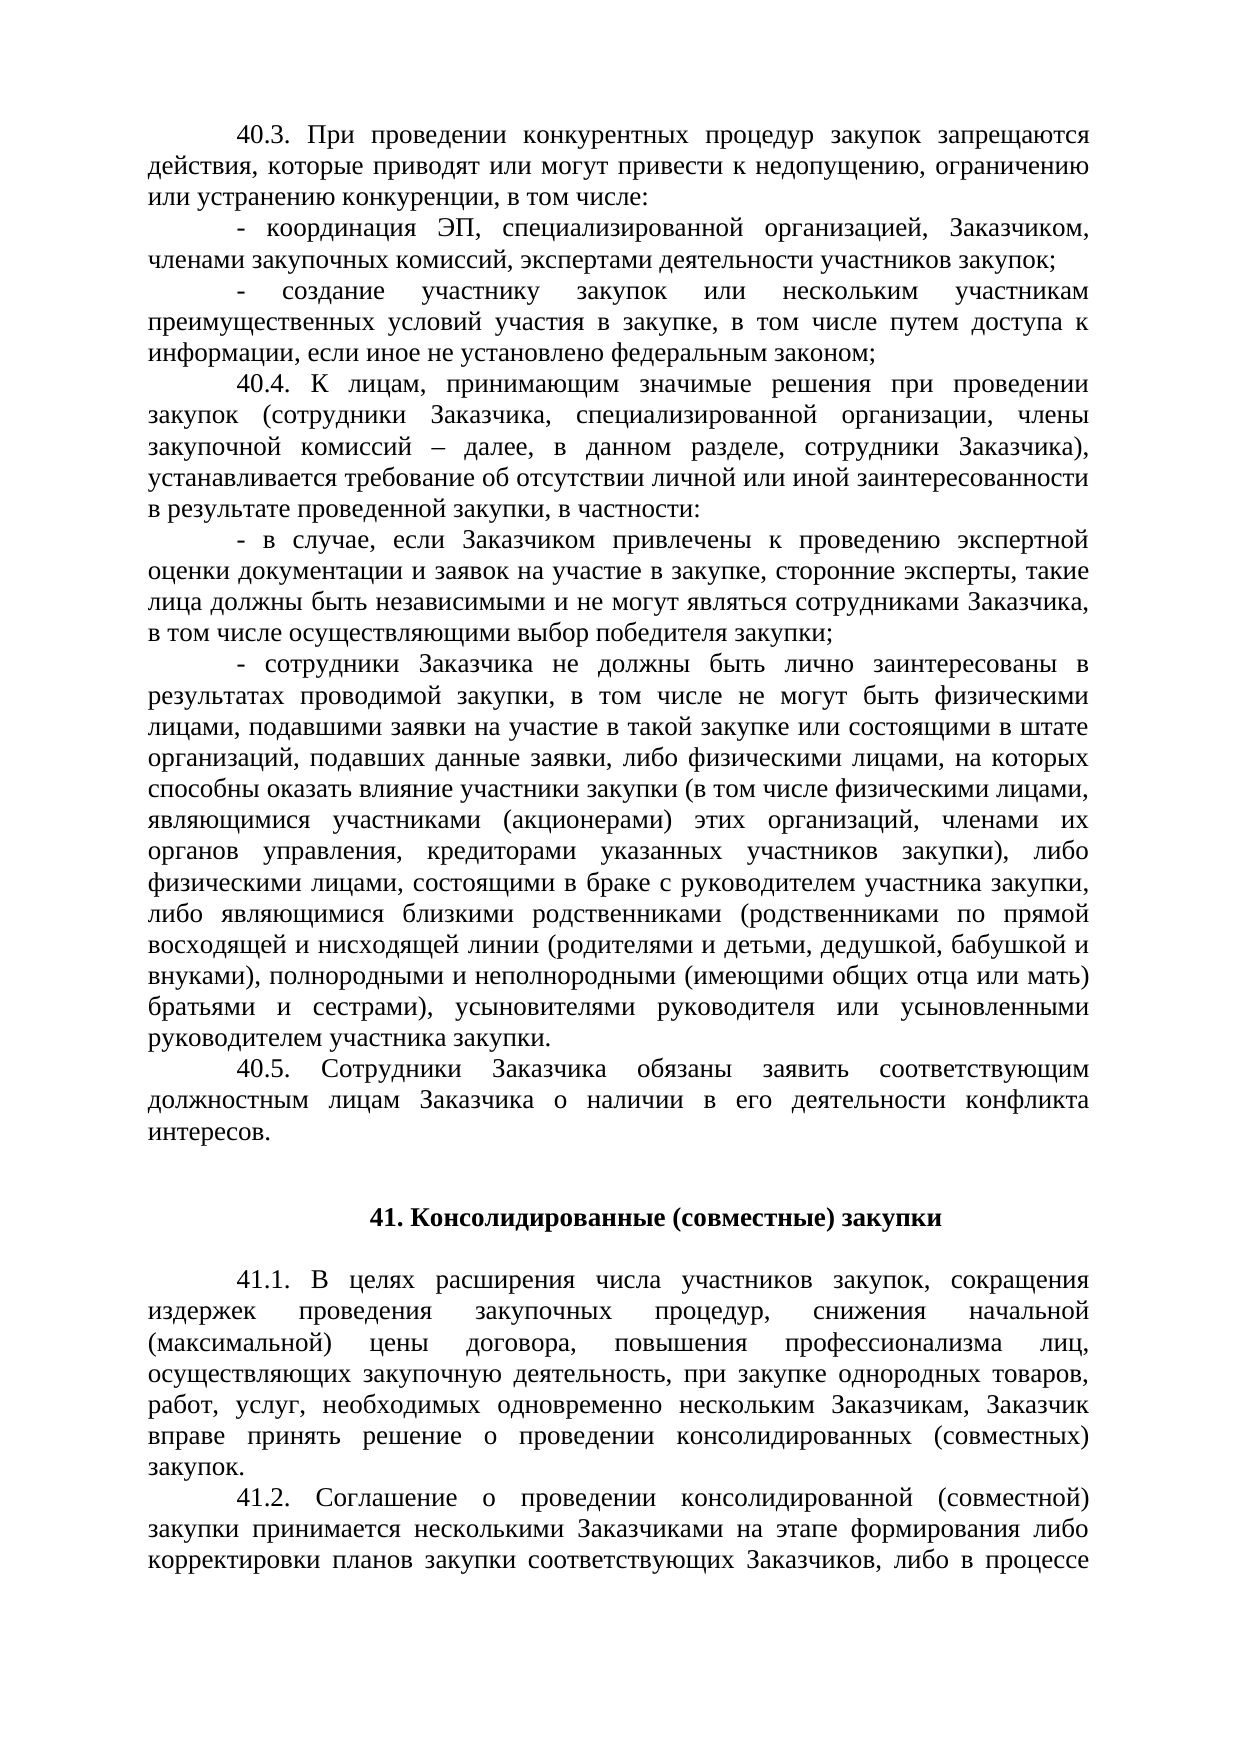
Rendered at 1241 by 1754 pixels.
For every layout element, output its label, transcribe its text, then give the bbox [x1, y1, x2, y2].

text - в случае, если Заказчиком привлечены к проведению экспертной оценки документации и заявок на участие в закупке, сторонние эксперты, такие лица должны быть независимыми и не могут являться сотрудниками Заказчика, в том числе осуществляющими выбор победителя закупки; [148, 523, 1090, 648]
text 40.5. Сотрудники Заказчика обязаны заявить соответствующим должностным лицам Заказчика о наличии в его деятельности конфликта интересов. [148, 1052, 1090, 1146]
text - создание участнику закупок или нескольким участникам преимущественных условий участия в закупке, в том числе путем доступа к информации, если иное не установлено федеральным законом; [148, 274, 1090, 367]
text - сотрудники Заказчика не должны быть лично заинтересованы в результатах проводимой закупки, в том числе не могут быть физическими лицами, подавшими заявки на участие в такой закупке или состоящими в штате организаций, подавших данные заявки, либо физическими лицами, на которых способны оказать влияние участники закупки (в том числе физическими лицами, являющимися участниками (акционерами) этих организаций, членами их органов управления, кредиторами указанных участников закупки), либо физическими лицами, состоящими в браке с руководителем участника закупки, либо являющимися близкими родственниками (родственниками по прямой восходящей и нисходящей линии (родителями и детьми, дедушкой, бабушкой и внуками), полнородными и неполнородными (имеющими общих отца или мать) братьями и сестрами), усыновителями руководителя или усыновленными руководителем участника закупки. [148, 648, 1090, 1052]
text 40.3. При проведении конкурентных процедур закупок запрещаются действия, которые приводят или могут привести к недопущению, ограничению или устранению конкуренции, в том числе: [148, 118, 1090, 212]
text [148, 1481, 1090, 1575]
text 41. Консолидированные (совместные) закупки [148, 1201, 1090, 1232]
text - координация ЭП, специализированной организацией, Заказчиком, членами закупочных комиссий, экспертами деятельности участников закупок; [148, 212, 1090, 274]
text 40.4. К лицам, принимающим значимые решения при проведении закупок (сотрудники Заказчика, специализированной организации, члены закупочной комиссий – далее, в данном разделе, сотрудники Заказчика), устанавливается требование об отсутствии личной или иной заинтересованности в результате проведенной закупки, в частности: [148, 367, 1090, 523]
text 41.1. В целях расширения числа участников закупок, сокращения издержек проведения закупочных процедур, снижения начальной (максимальной) цены договора, повышения профессионализма лиц, осуществляющих закупочную деятельность, при закупке однородных товаров, работ, услуг, необходимых одновременно нескольким Заказчикам, Заказчик вправе принять решение о проведении консолидированных (совместных) закупок. [148, 1263, 1090, 1481]
